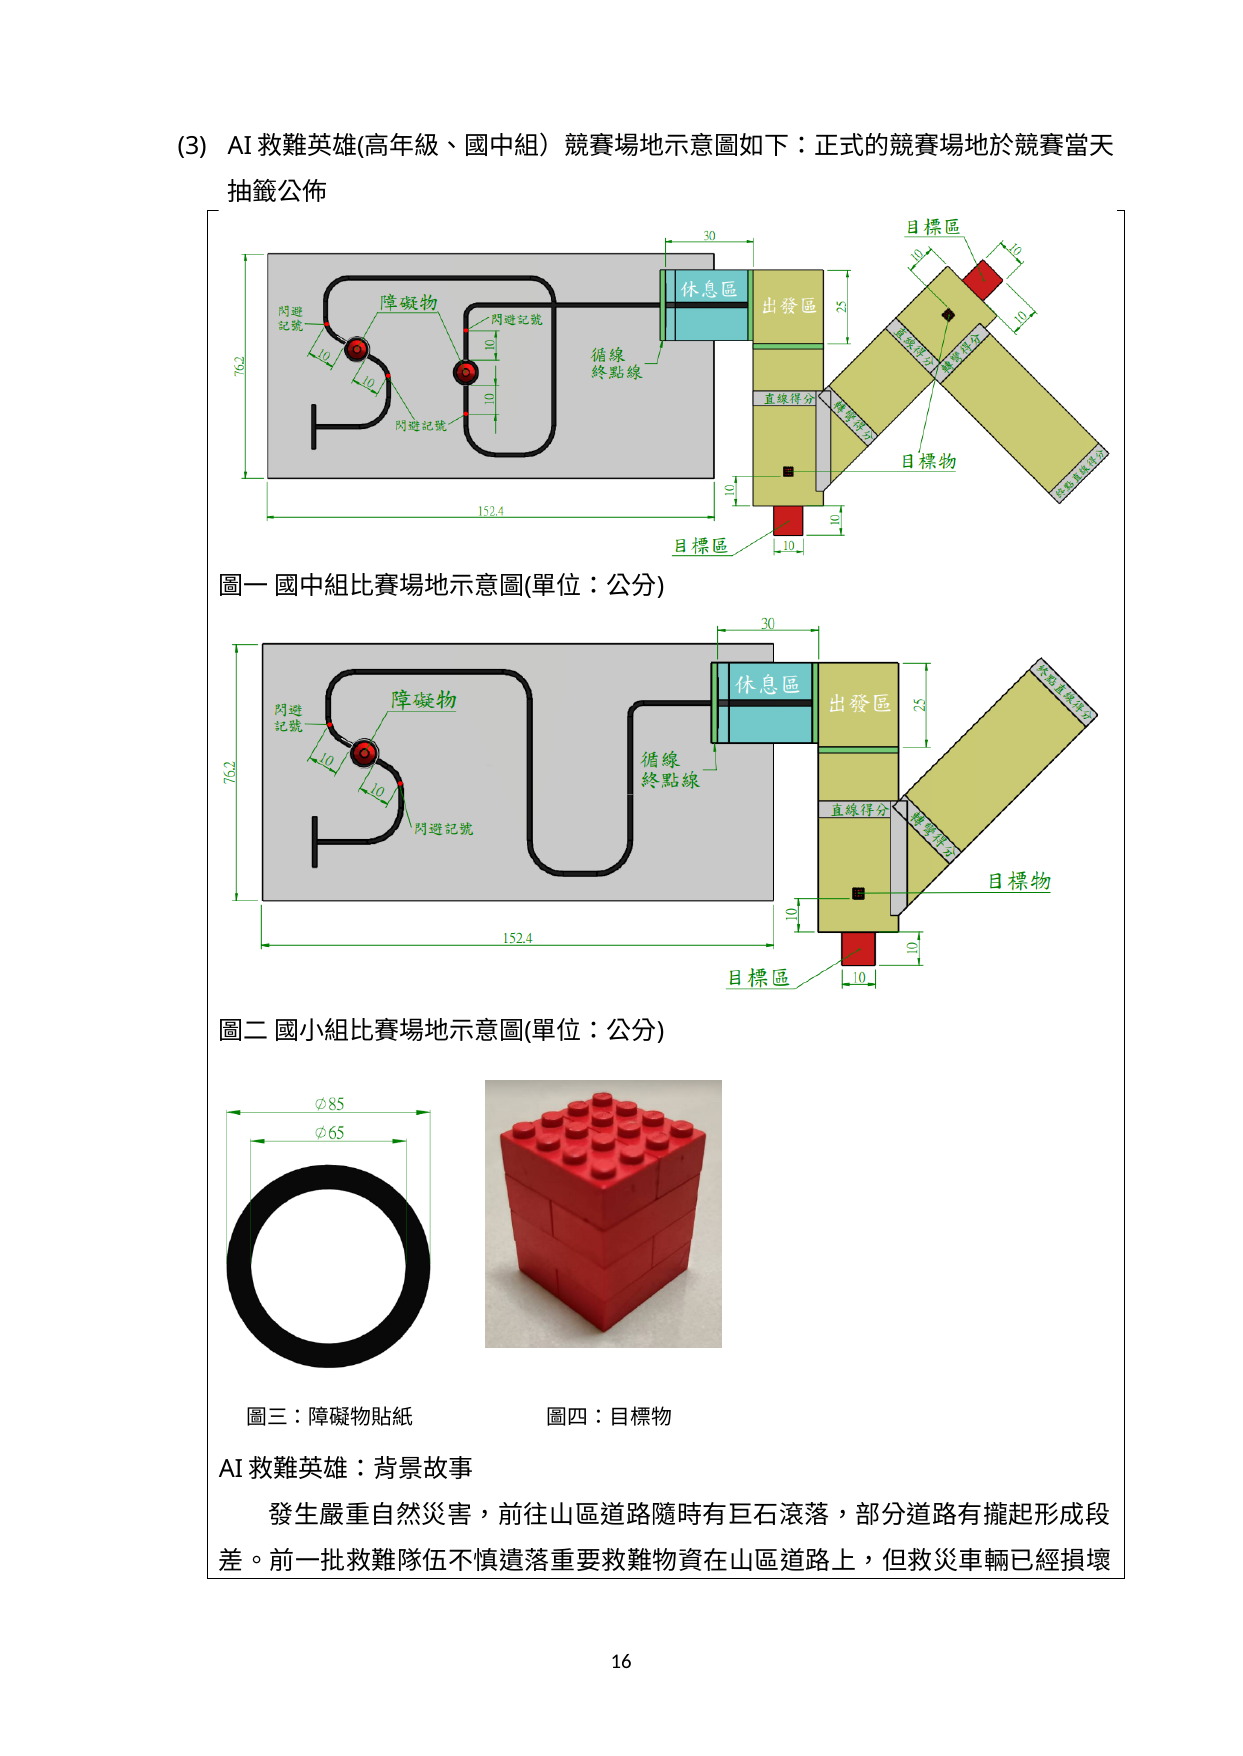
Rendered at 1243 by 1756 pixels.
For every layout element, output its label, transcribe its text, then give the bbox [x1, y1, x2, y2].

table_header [208, 211, 1124, 1578]
picture [218, 1089, 444, 1374]
picture [218, 612, 1107, 1000]
picture [218, 210, 1117, 566]
picture [485, 1080, 722, 1348]
list AI救難英雄(高年級、國中組）競賽場地示意圖如下：正式的競賽場地於競賽當天 抽籤公佈 [177, 118, 1124, 210]
